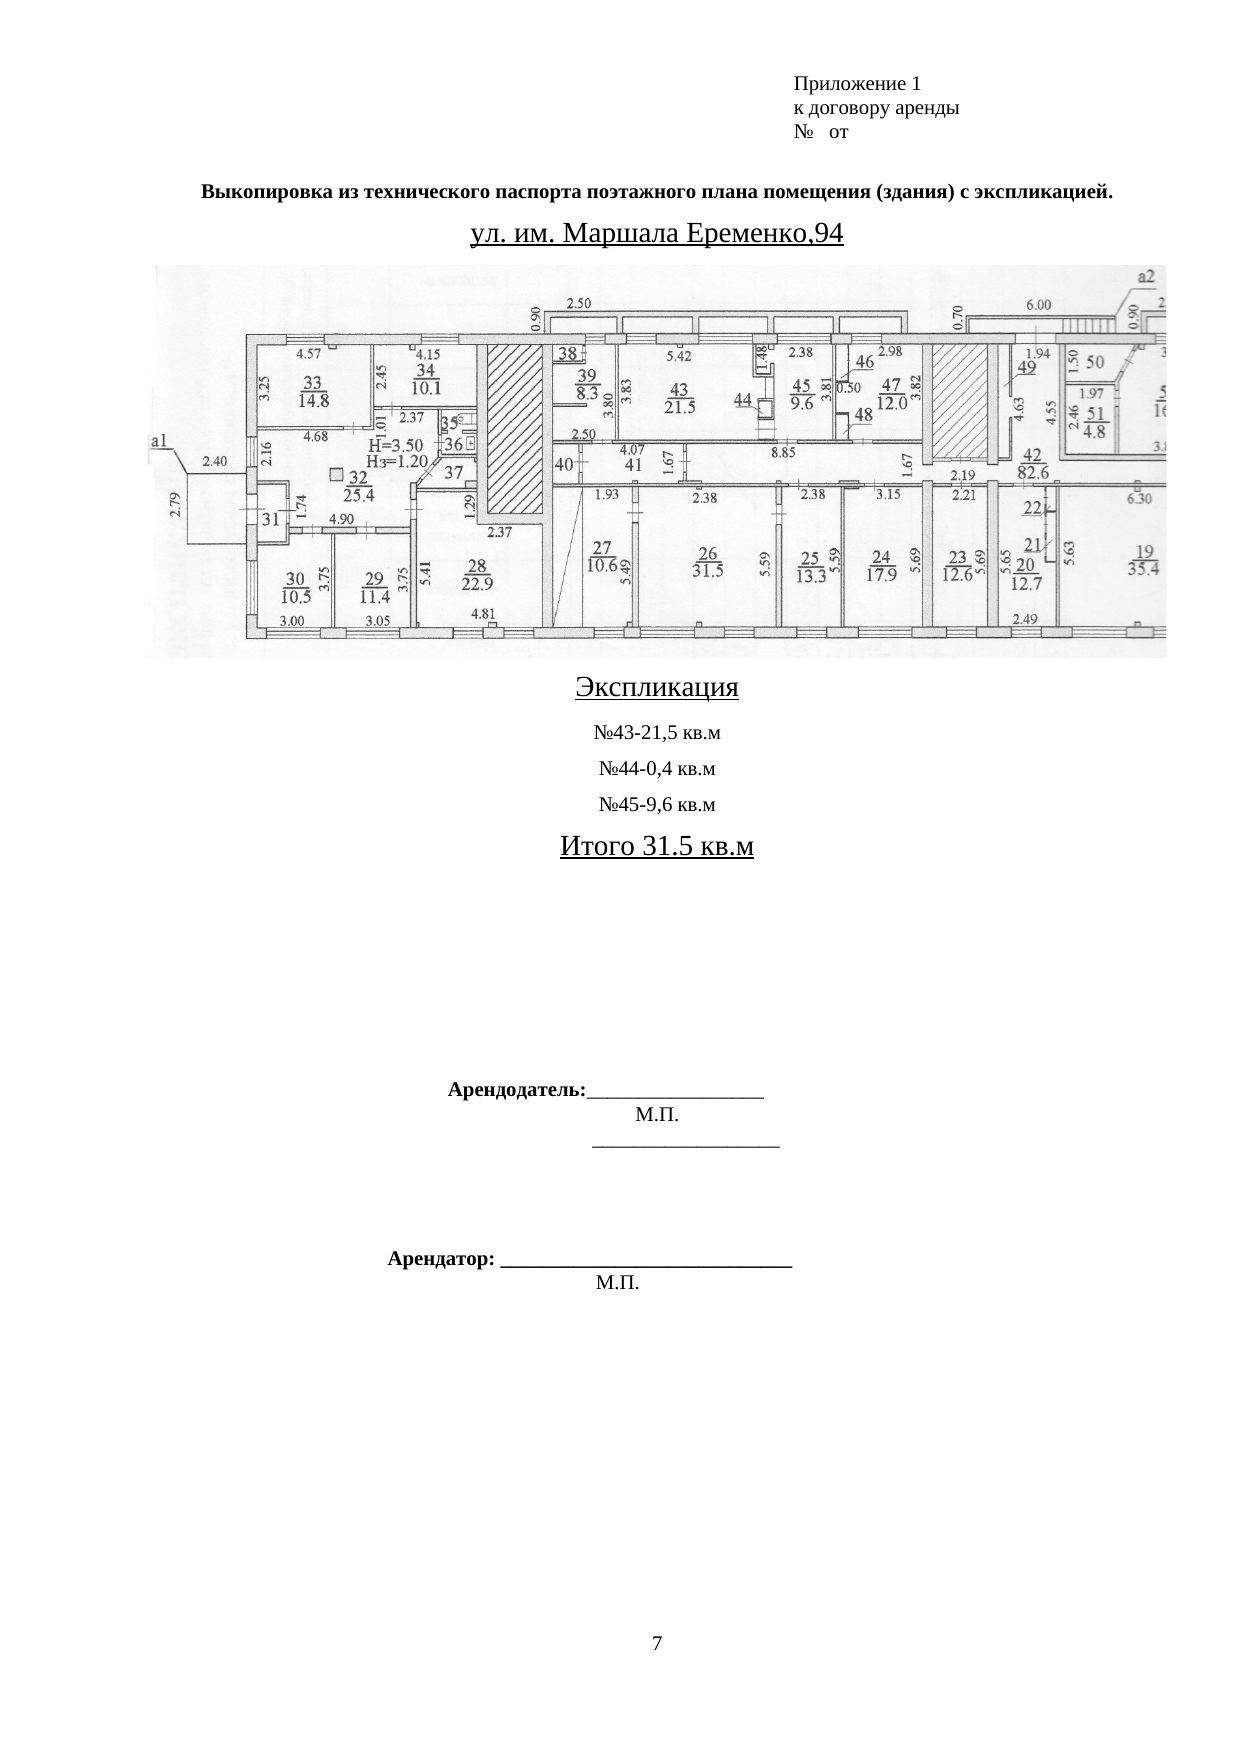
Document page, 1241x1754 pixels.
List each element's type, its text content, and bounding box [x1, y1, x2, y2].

text Приложение 1 [148, 71, 1166, 95]
text №44-0,4 кв.м [148, 756, 1166, 780]
text Итого 31.5 кв.м [148, 828, 1166, 862]
text М.П. [148, 1270, 1166, 1294]
text __________________ [148, 1126, 1166, 1149]
text Экспликация [148, 669, 1166, 703]
text Выкопировка из технического паспорта поэтажного плана помещения (здания) с экспликацией. [148, 179, 1166, 203]
text ул. им. Маршала Еременко,94 [148, 215, 1166, 249]
text к договору аренды [148, 95, 1166, 119]
text №45-9,6 кв.м [148, 792, 1166, 816]
text Арендатор: ____________________________ [148, 1246, 1166, 1270]
text № от [148, 119, 1166, 143]
text М.П. [148, 1101, 1166, 1126]
text №43-21,5 кв.м [148, 720, 1166, 744]
text Арендодатель:_________________ [373, 1077, 1166, 1101]
picture [147, 265, 1167, 658]
